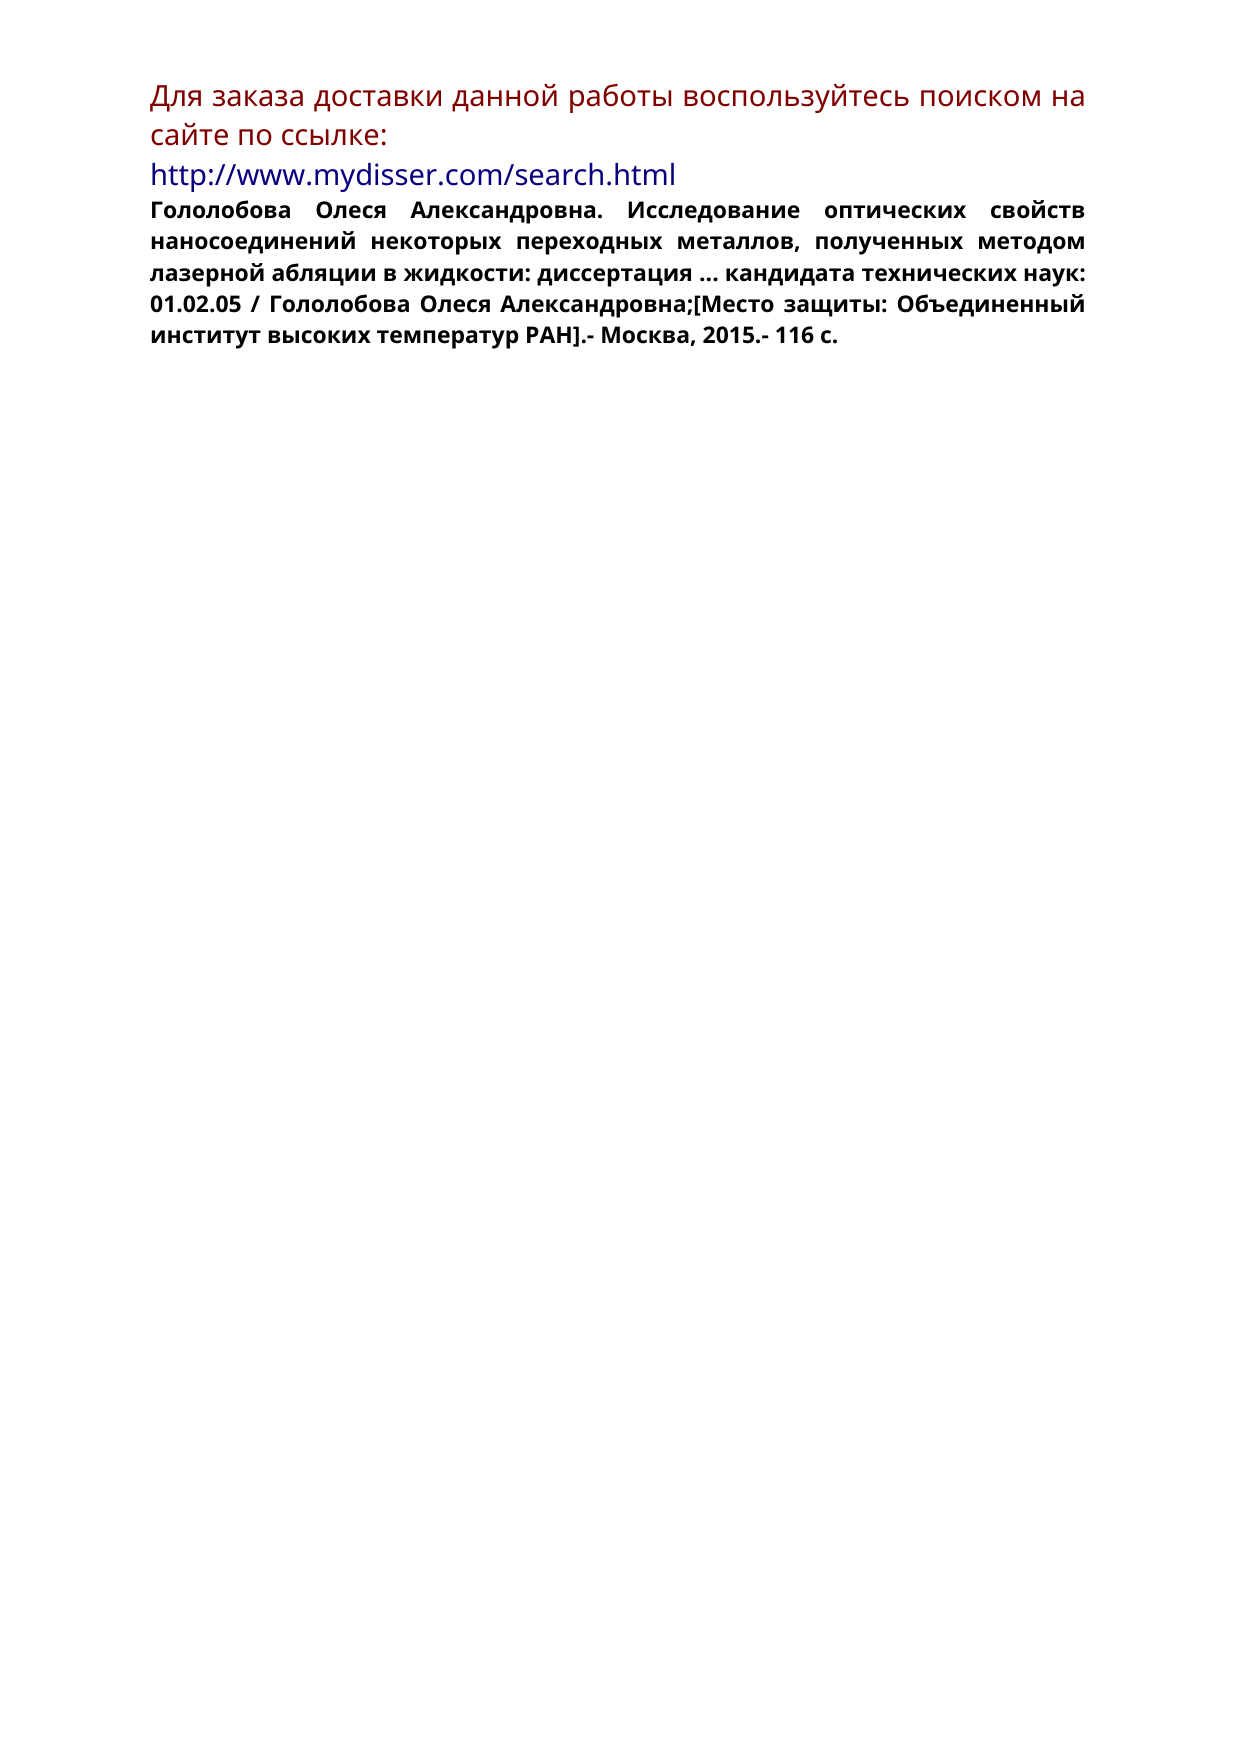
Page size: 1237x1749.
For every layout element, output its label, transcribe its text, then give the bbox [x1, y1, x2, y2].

text Гололобова Олеся Александровна. Исследование оптических свойств наносоединений некоторых переходных металлов, полученных методом лазерной абляции в жидкости: диссертация ... кандидата технических наук: 01.02.05 / Гололобова Олеся Александровна;[Место защиты: Объединенный институт высоких температур РАН].- Москва, 2015.- 116 с. [150, 194, 1086, 350]
